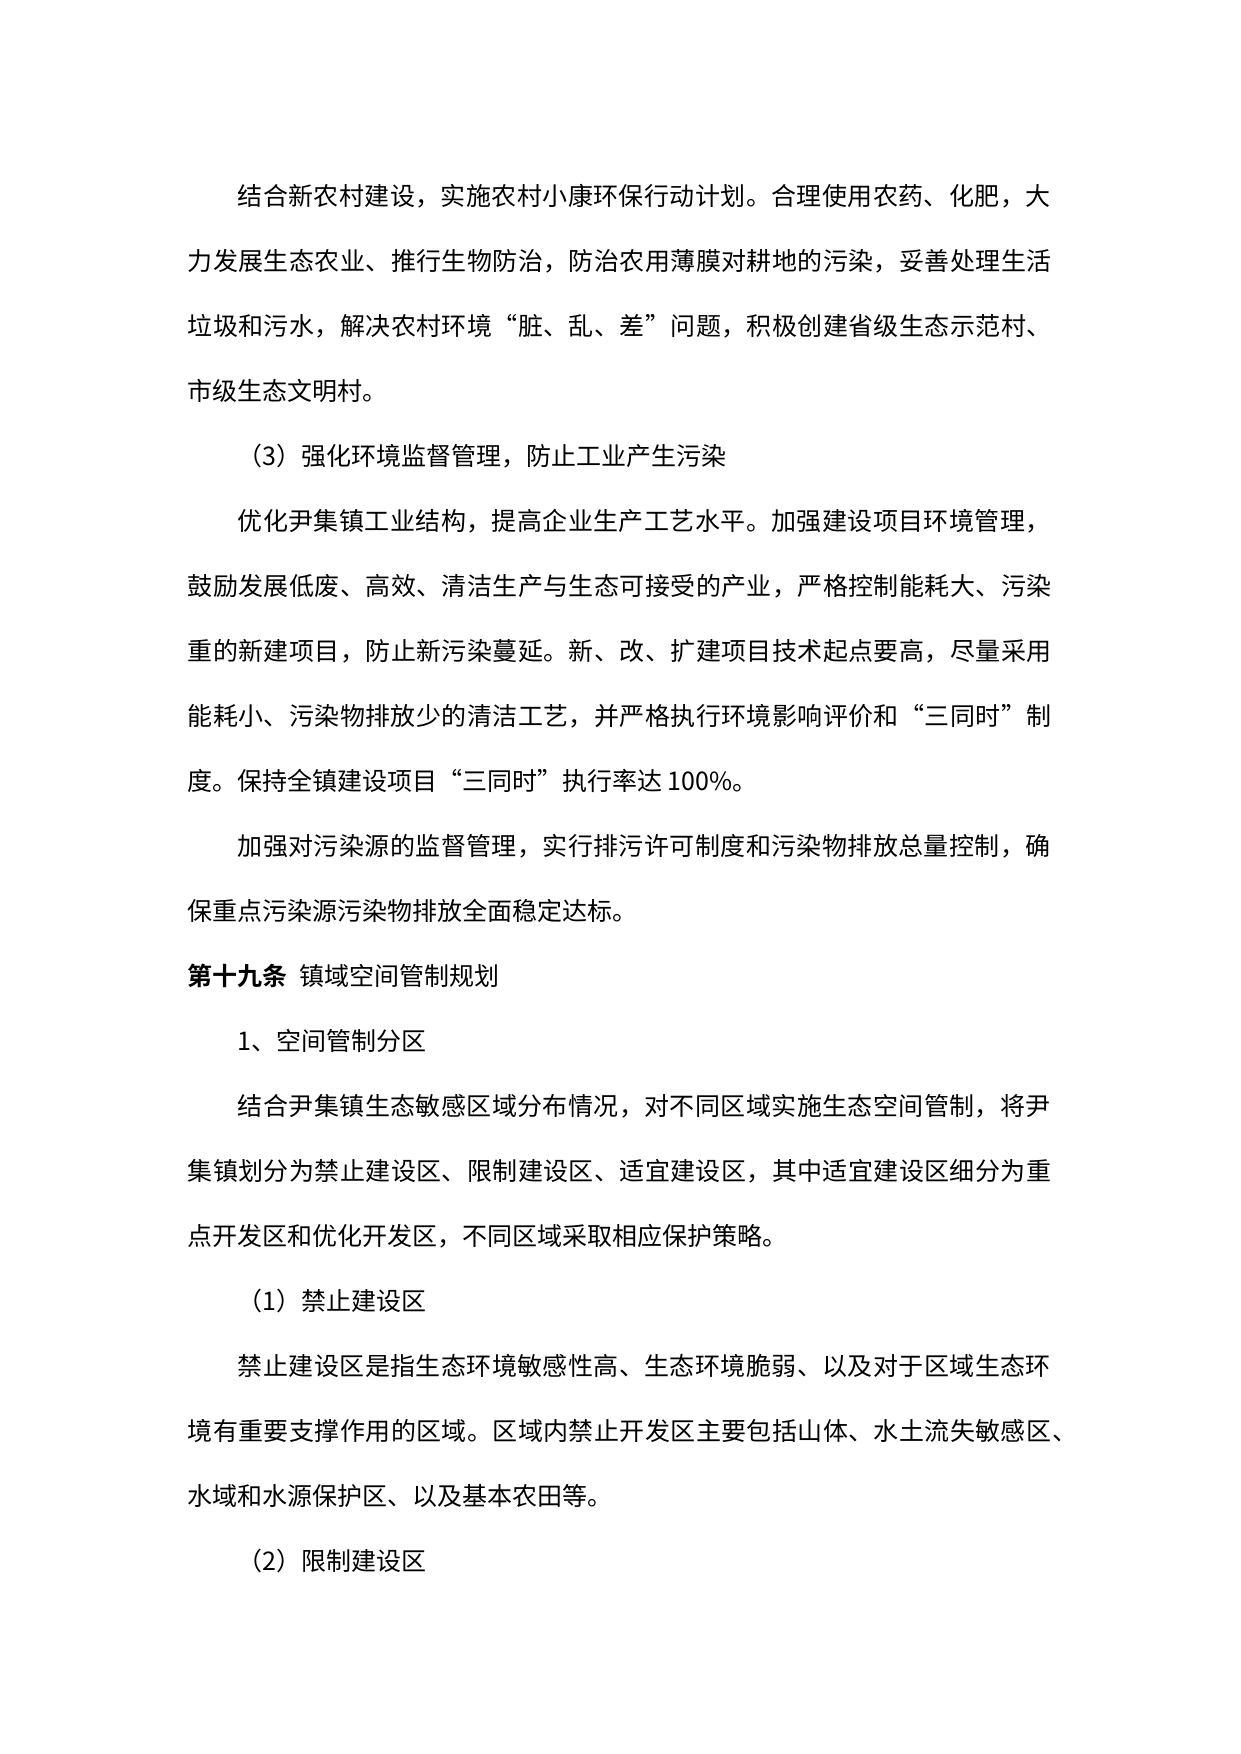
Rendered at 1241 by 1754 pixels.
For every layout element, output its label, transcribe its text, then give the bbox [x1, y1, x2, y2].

text 第十九条 镇域空间管制规划 [187, 942, 1053, 1007]
text 结合尹集镇生态敏感区域分布情况，对不同区域实施生态空间管制，将尹集镇划分为禁止建设区、限制建设区、适宜建设区，其中适宜建设区细分为重点开发区和优化开发区，不同区域采取相应保护策略。 [187, 1072, 1053, 1267]
text 优化尹集镇工业结构，提高企业生产工艺水平。加强建设项目环境管理，鼓励发展低废、高效、清洁生产与生态可接受的产业，严格控制能耗大、污染重的新建项目，防止新污染蔓延。新、改、扩建项目技术起点要高，尽量采用能耗小、污染物排放少的清洁工艺，并严格执行环境影响评价和“三同时”制度。保持全镇建设项目“三同时”执行率达100%。 [187, 487, 1053, 812]
text 结合新农村建设，实施农村小康环保行动计划。合理使用农药、化肥，大力发展生态农业、推行生物防治，防治农用薄膜对耕地的污染，妥善处理生活垃圾和污水，解决农村环境“脏、乱、差”问题，积极创建省级生态示范村、市级生态文明村。 [187, 162, 1053, 422]
text 加强对污染源的监督管理，实行排污许可制度和污染物排放总量控制，确保重点污染源污染物排放全面稳定达标。 [187, 812, 1053, 942]
text （2）限制建设区 [187, 1527, 1053, 1592]
text 1、空间管制分区 [187, 1007, 1053, 1072]
text 禁止建设区是指生态环境敏感性高、生态环境脆弱、以及对于区域生态环境有重要支撑作用的区域。区域内禁止开发区主要包括山体、水土流失敏感区、水域和水源保护区、以及基本农田等。 [187, 1332, 1053, 1527]
text （3）强化环境监督管理，防止工业产生污染 [238, 422, 1053, 487]
text （1）禁止建设区 [187, 1267, 1053, 1332]
